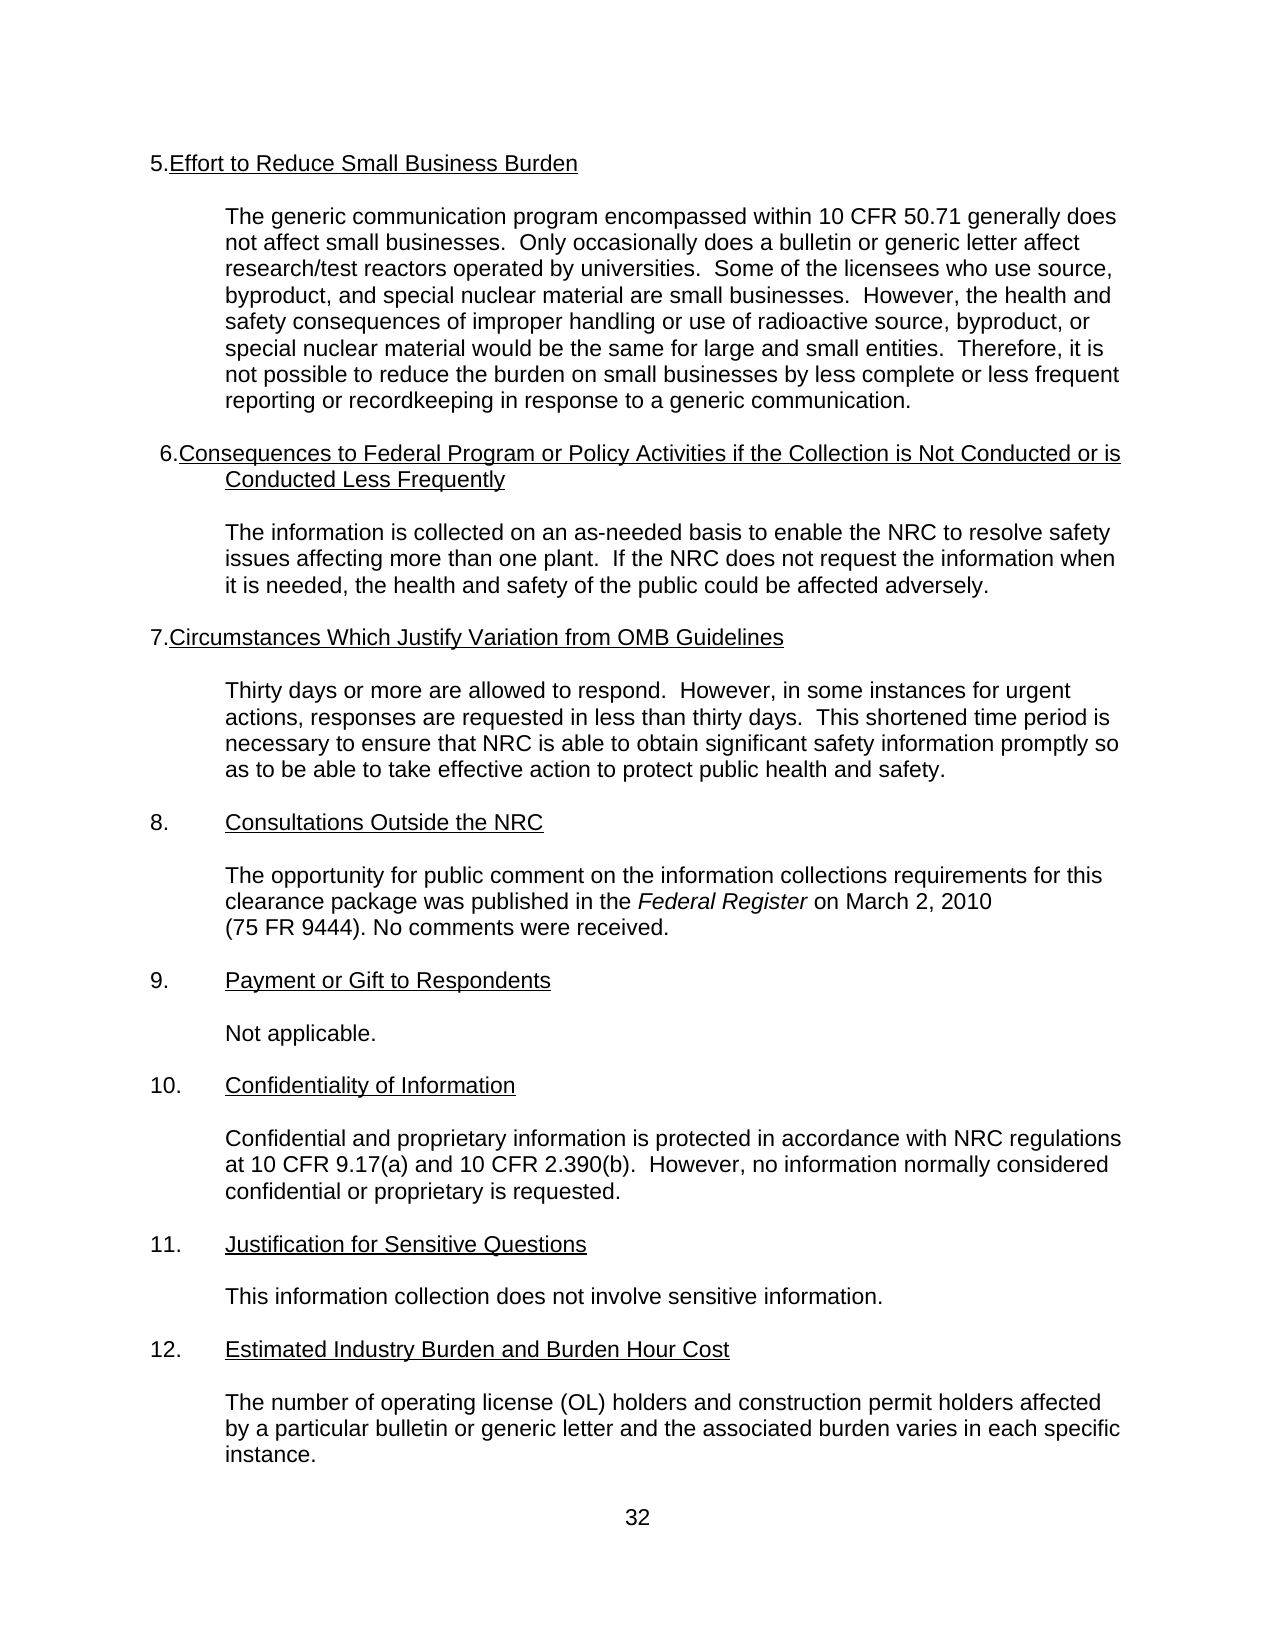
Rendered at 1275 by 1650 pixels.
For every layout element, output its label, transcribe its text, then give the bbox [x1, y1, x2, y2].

list Consequences to Federal Program or Policy Activities if the Collection is Not Conducted or is Conducted Less Frequently [159, 440, 1125, 493]
text 12. Estimated Industry Burden and Burden Hour Cost [150, 1336, 1125, 1362]
text Not applicable. [150, 1020, 1125, 1046]
list Effort to Reduce Small Business Burden [150, 150, 1125, 176]
text Confidential and proprietary information is protected in accordance with NRC regulations at 10 CFR 9.17(a) and 10 CFR 2.390(b). However, no information normally considered confidential or proprietary is requested. [225, 1125, 1125, 1204]
list Circumstances Which Justify Variation from OMB Guidelines [150, 624, 1125, 651]
text The information is collected on an as-needed basis to enable the NRC to resolve safety issues affecting more than one plant. If the NRC does not request the information when it is needed, the health and safety of the public could be affected adversely. [225, 519, 1125, 598]
text The number of operating license (OL) holders and construction permit holders affected by a particular bulletin or generic letter and the associated burden varies in each specific instance. [225, 1389, 1125, 1468]
text 9. Payment or Gift to Respondents [150, 967, 1125, 993]
text 11. Justification for Sensitive Questions [150, 1231, 1125, 1257]
text Thirty days or more are allowed to respond. However, in some instances for urgent actions, responses are requested in less than thirty days. This shortened time period is necessary to ensure that NRC is able to obtain significant safety information promptly so as to be able to take effective action to protect public health and safety. [225, 677, 1125, 782]
text This information collection does not involve sensitive information. [150, 1283, 1125, 1309]
text The opportunity for public comment on the information collections requirements for this clearance package was published in the Federal Register on March 2, 2010 (75 FR 9444). No comments were received. [225, 862, 1125, 941]
text 8. Consultations Outside the NRC [150, 809, 1125, 835]
text The generic communication program encompassed within 10 CFR 50.71 generally does not affect small businesses. Only occasionally does a bulletin or generic letter affect research/test reactors operated by universities. Some of the licensees who use source, byproduct, and special nuclear material are small businesses. However, the health and safety consequences of improper handling or use of radioactive source, byproduct, or special nuclear material would be the same for large and small entities. Therefore, it is not possible to reduce the burden on small businesses by less complete or less frequent reporting or recordkeeping in response to a generic communication. [225, 203, 1125, 413]
text 10. Confidentiality of Information [150, 1072, 1125, 1099]
